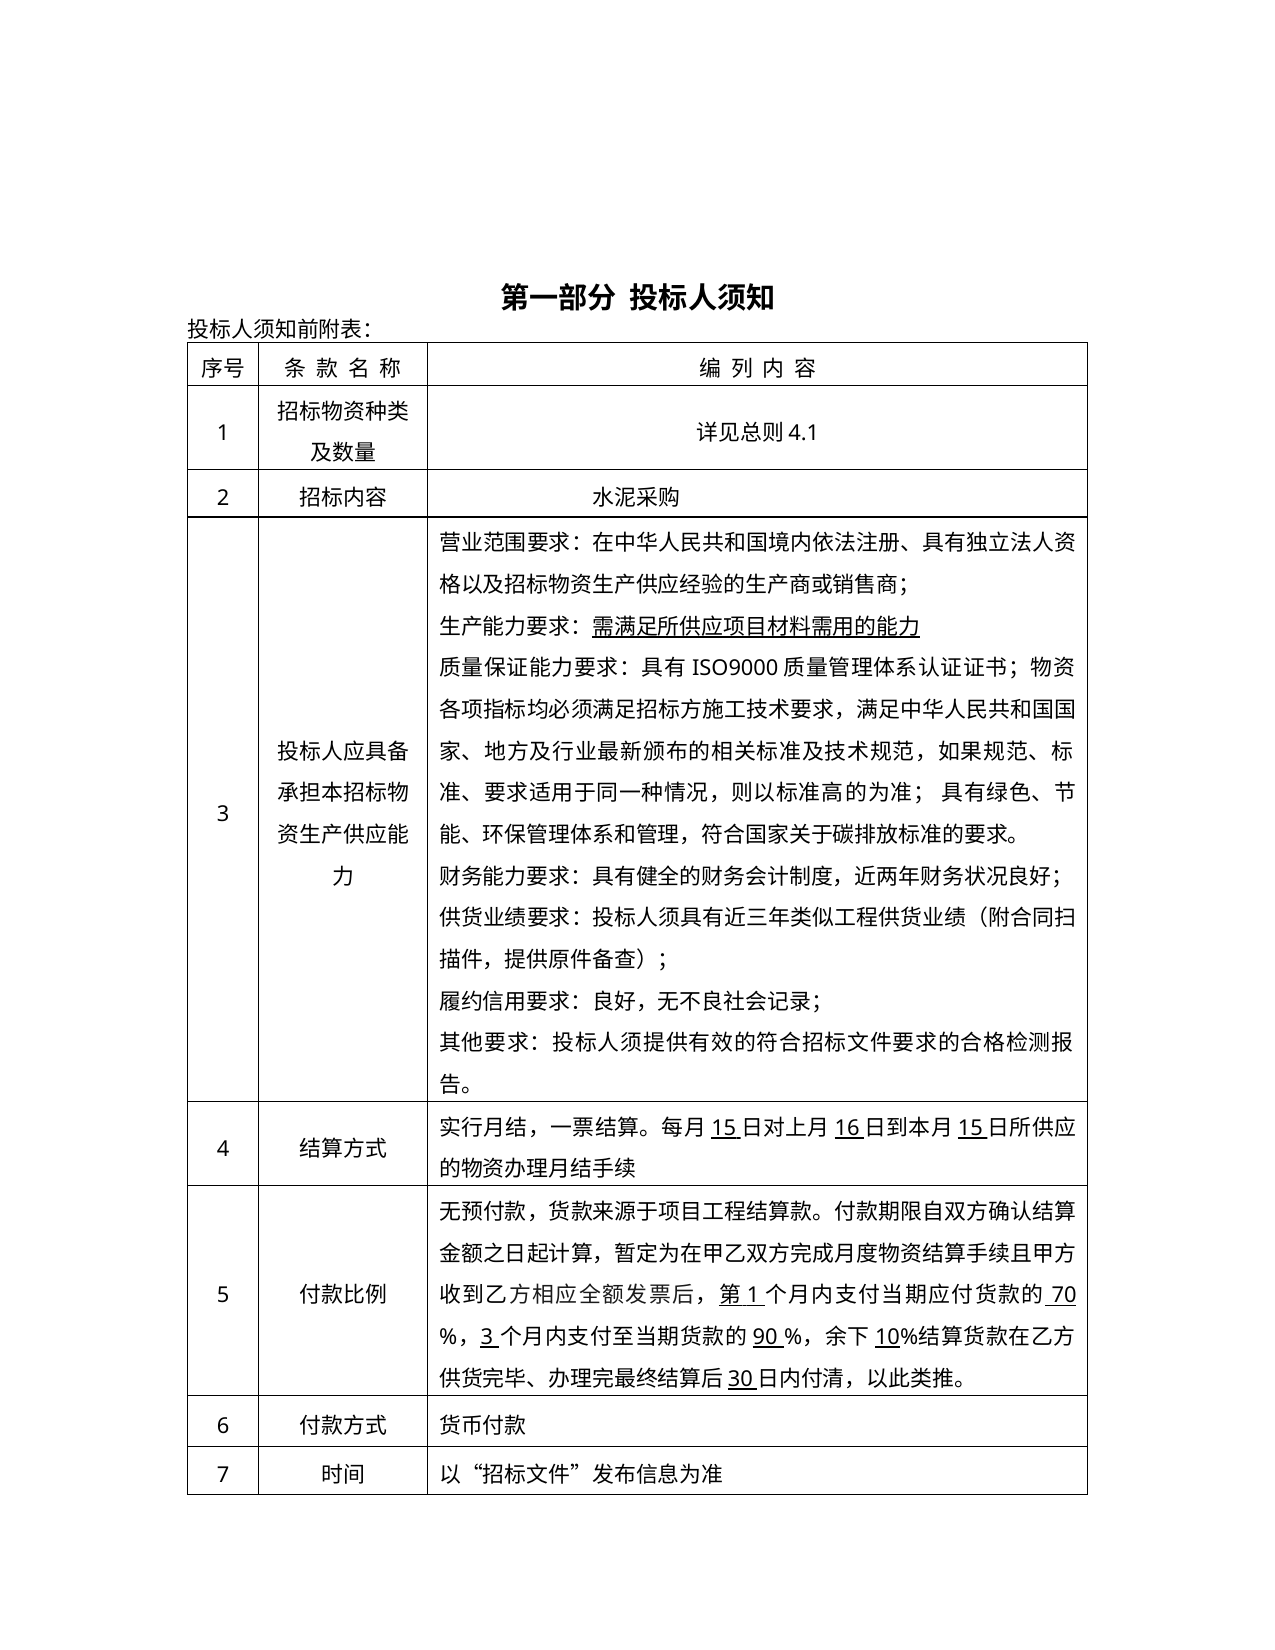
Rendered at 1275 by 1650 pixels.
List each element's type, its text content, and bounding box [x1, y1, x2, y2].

table_header 条 款 名 称 [259, 343, 427, 385]
table_cell 6 [188, 1396, 258, 1446]
table_cell 实行月结，一票结算。每月15日对上月16日到本月15日所供应的物资办理月结手续 [428, 1102, 1087, 1185]
table_cell 4 [188, 1102, 258, 1185]
table_cell 1 [188, 386, 258, 469]
table_cell 7 [188, 1447, 258, 1493]
table_header 序号 [188, 343, 258, 385]
table_header 编 列 内 容 [428, 343, 1087, 385]
table_cell 付款方式 [259, 1396, 427, 1446]
table_cell 以“招标文件”发布信息为准 [428, 1447, 1087, 1493]
table_cell 5 [188, 1186, 258, 1394]
table_cell 招标内容 [259, 470, 427, 516]
table_cell 投标人应具备承担本招标物资生产供应能力 [259, 518, 427, 1101]
table_cell 营业范围要求：在中华人民共和国境内依法注册、具有独立法人资格以及招标物资生产供应经验的生产商或销售商； 生产能力要求：需满足所供应项目材料需用的能力 质量保证能力要求：具有ISO9000质量管理体系认证证书；物资各项指标均必须满足招标方施工技术要求，满足中华人民共和国国家、地方及行业最新颁布的相关标准及技术规范，如果规范、标准、要求适用于同一种情况，则以标准高的为准； 具有绿色、节能、环保管理体系和管理，符合国家关于碳排放标准的要求。 财务能力要求：具有健全的财务会计制度，近两年财务状况良好； 供货业绩要求：投标人须具有近三年类似工程供货业绩（附合同扫描件，提供原件备查）； 履约信用要求：良好，无不良社会记录； 其他要求：投标人须提供有效的符合招标文件要求的合格检测报告。 [428, 518, 1087, 1101]
table_cell 付款比例 [259, 1186, 427, 1394]
table_cell 时间 [259, 1447, 427, 1493]
table_cell 水泥采购 [428, 470, 1087, 516]
text 第一部分 投标人须知 [187, 275, 1087, 317]
table_cell 3 [188, 518, 258, 1101]
table_cell 货币付款 [428, 1396, 1087, 1446]
table_cell 结算方式 [259, 1102, 427, 1185]
table_cell 2 [188, 470, 258, 516]
table_cell 无预付款，货款来源于项目工程结算款。付款期限自双方确认结算金额之日起计算，暂定为在甲乙双方完成月度物资结算手续且甲方收到乙方相应全额发票后，第1个月内支付当期应付货款的 70 %，3 个月内支付至当期货款的90 %，余下10%结算货款在乙方供货完毕、办理完最终结算后30日内付清，以此类推。 [428, 1186, 1087, 1394]
table_cell 详见总则4.1 [428, 386, 1087, 469]
text 投标人须知前附表： [187, 317, 1087, 342]
table_cell 招标物资种类及数量 [259, 386, 427, 469]
